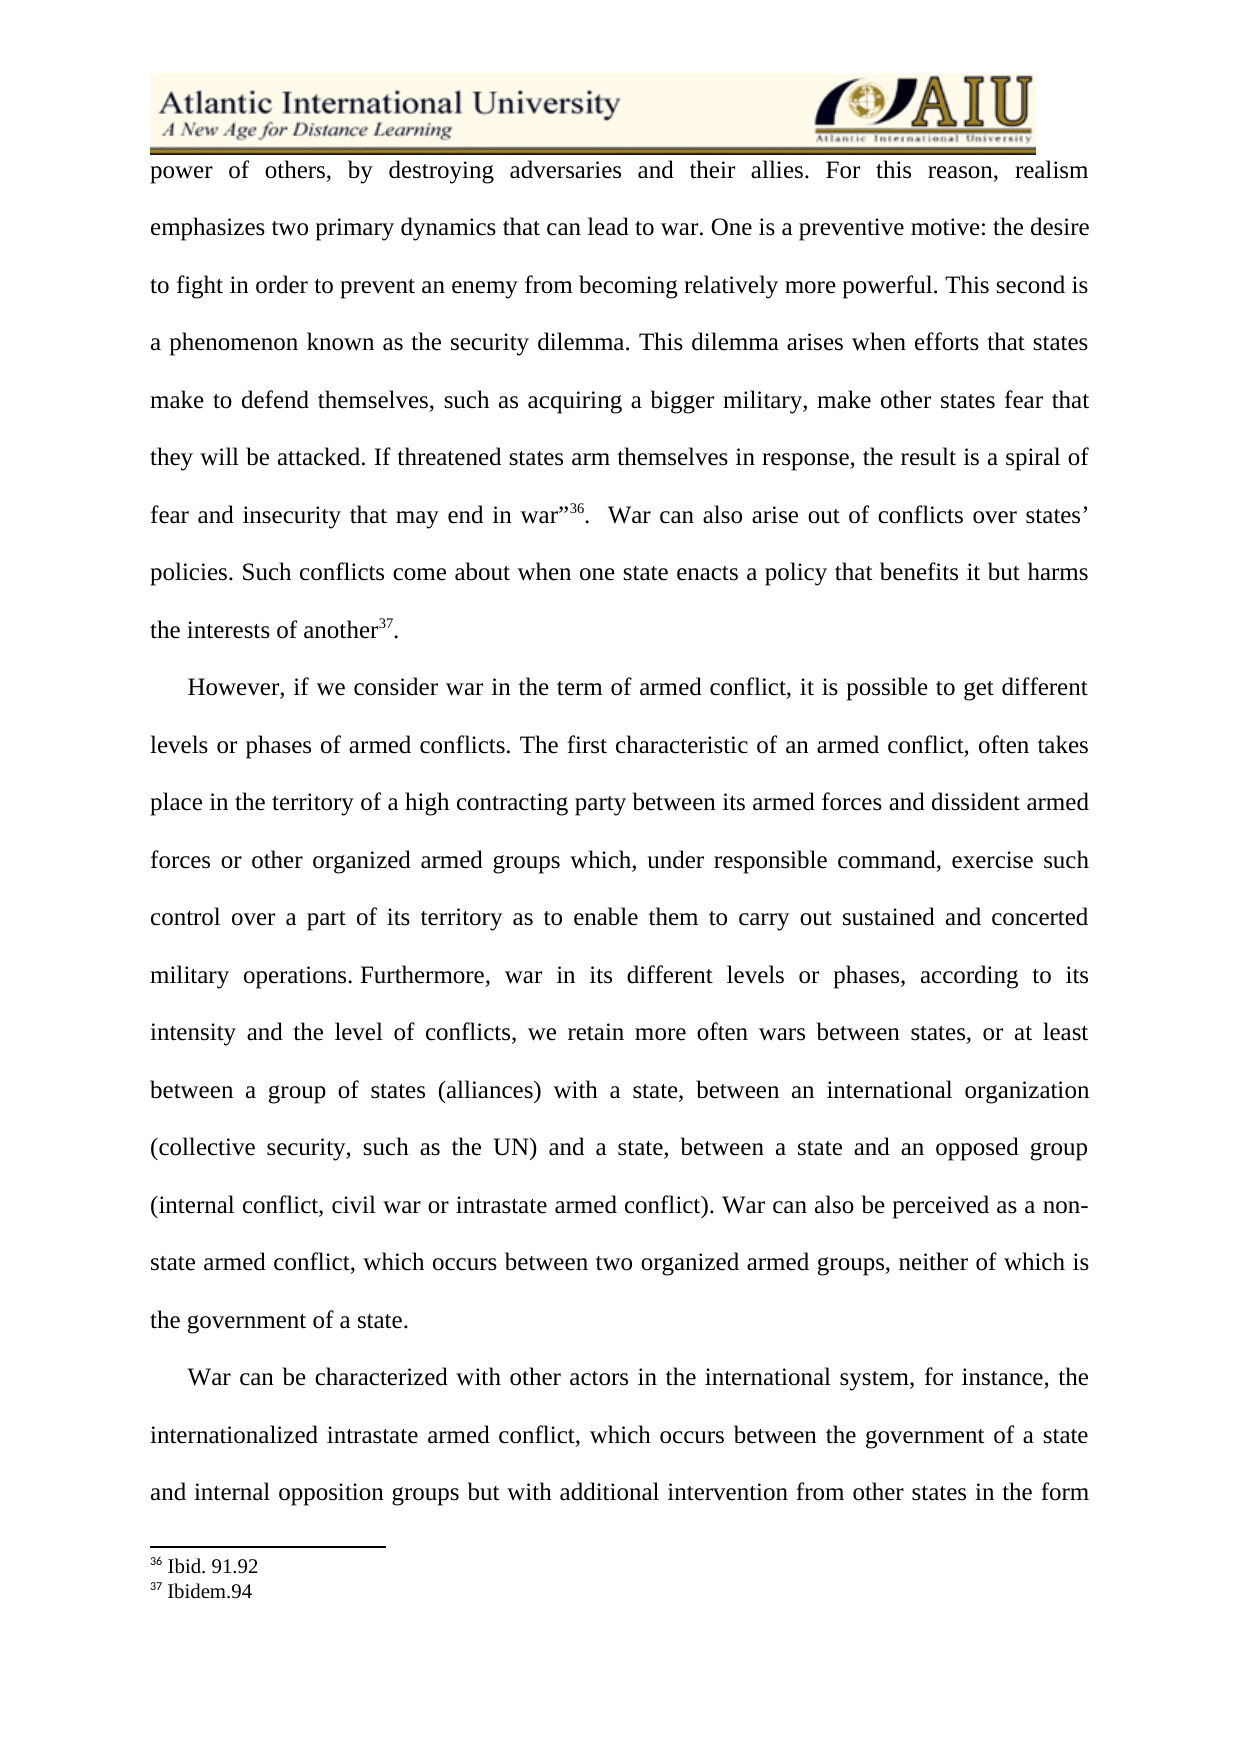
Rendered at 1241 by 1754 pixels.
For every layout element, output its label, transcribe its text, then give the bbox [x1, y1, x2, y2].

text However, if we consider war in the term of armed conflict, it is possible to get different levels or phases of armed conflicts. The first characteristic of an armed conflict, often takes place in the territory of a high contracting party between its armed forces and dissident armed forces or other organized armed groups which, under responsible command, exercise such control over a part of its territory as to enable them to carry out sustained and concerted military operations. Furthermore, war in its different levels or phases, according to its intensity and the level of conflicts, we retain more often wars between states, or at least between a group of states (alliances) with a state, between an international organization (collective security, such as the UN) and a state, between a state and an opposed group (internal conflict, civil war or intrastate armed conflict). War can also be perceived as a non-state armed conflict, which occurs between two organized armed groups, neither of which is the government of a state. [150, 672, 1090, 1334]
picture [150, 73, 1037, 155]
